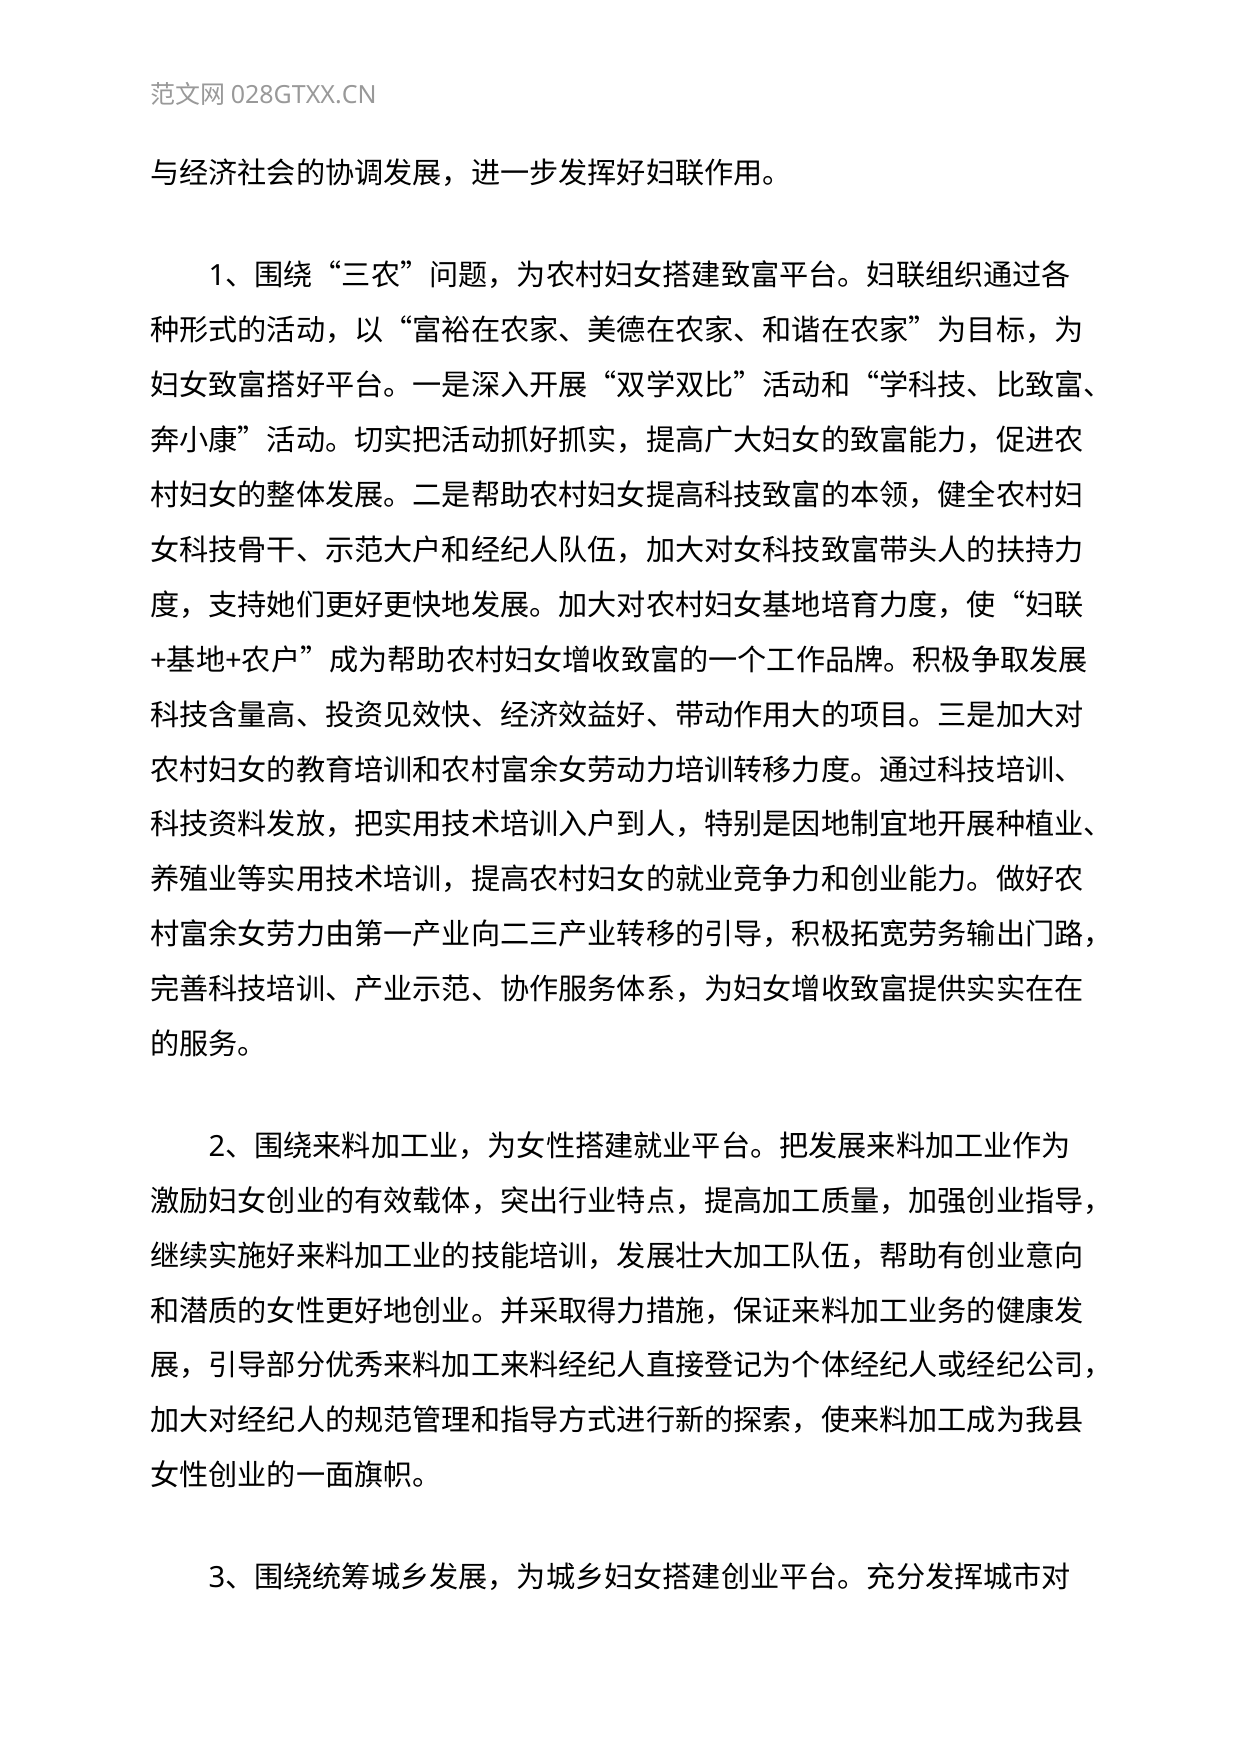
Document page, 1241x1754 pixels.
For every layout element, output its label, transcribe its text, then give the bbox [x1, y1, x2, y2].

text 1、围绕“三农”问题，为农村妇女搭建致富平台。妇联组织通过各种形式的活动，以“富裕在农家、美德在农家、和谐在农家”为目标，为妇女致富搭好平台。一是深入开展“双学双比”活动和“学科技、比致富、奔小康”活动。切实把活动抓好抓实，提高广大妇女的致富能力，促进农村妇女的整体发展。二是帮助农村妇女提高科技致富的本领，健全农村妇女科技骨干、示范大户和经纪人队伍，加大对女科技致富带头人的扶持力度，支持她们更好更快地发展。加大对农村妇女基地培育力度，使“妇联+基地+农户”成为帮助农村妇女增收致富的一个工作品牌。积极争取发展科技含量高、投资见效快、经济效益好、带动作用大的项目。三是加大对农村妇女的教育培训和农村富余女劳动力培训转移力度。通过科技培训、科技资料发放，把实用技术培训入户到人，特别是因地制宜地开展种植业、养殖业等实用技术培训，提高农村妇女的就业竞争力和创业能力。做好农村富余女劳力由第一产业向二三产业转移的引导，积极拓宽劳务输出门路，完善科技培训、产业示范、协作服务体系，为妇女增收致富提供实实在在的服务。 [150, 252, 1090, 1063]
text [150, 150, 1090, 192]
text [150, 1553, 1090, 1596]
text 2、围绕来料加工业，为女性搭建就业平台。把发展来料加工业作为激励妇女创业的有效载体，突出行业特点，提高加工质量，加强创业指导，继续实施好来料加工业的技能培训，发展壮大加工队伍，帮助有创业意向和潜质的女性更好地创业。并采取得力措施，保证来料加工业务的健康发展，引导部分优秀来料加工来料经纪人直接登记为个体经纪人或经纪公司，加大对经纪人的规范管理和指导方式进行新的探索，使来料加工成为我县女性创业的一面旗帜。 [150, 1122, 1090, 1494]
